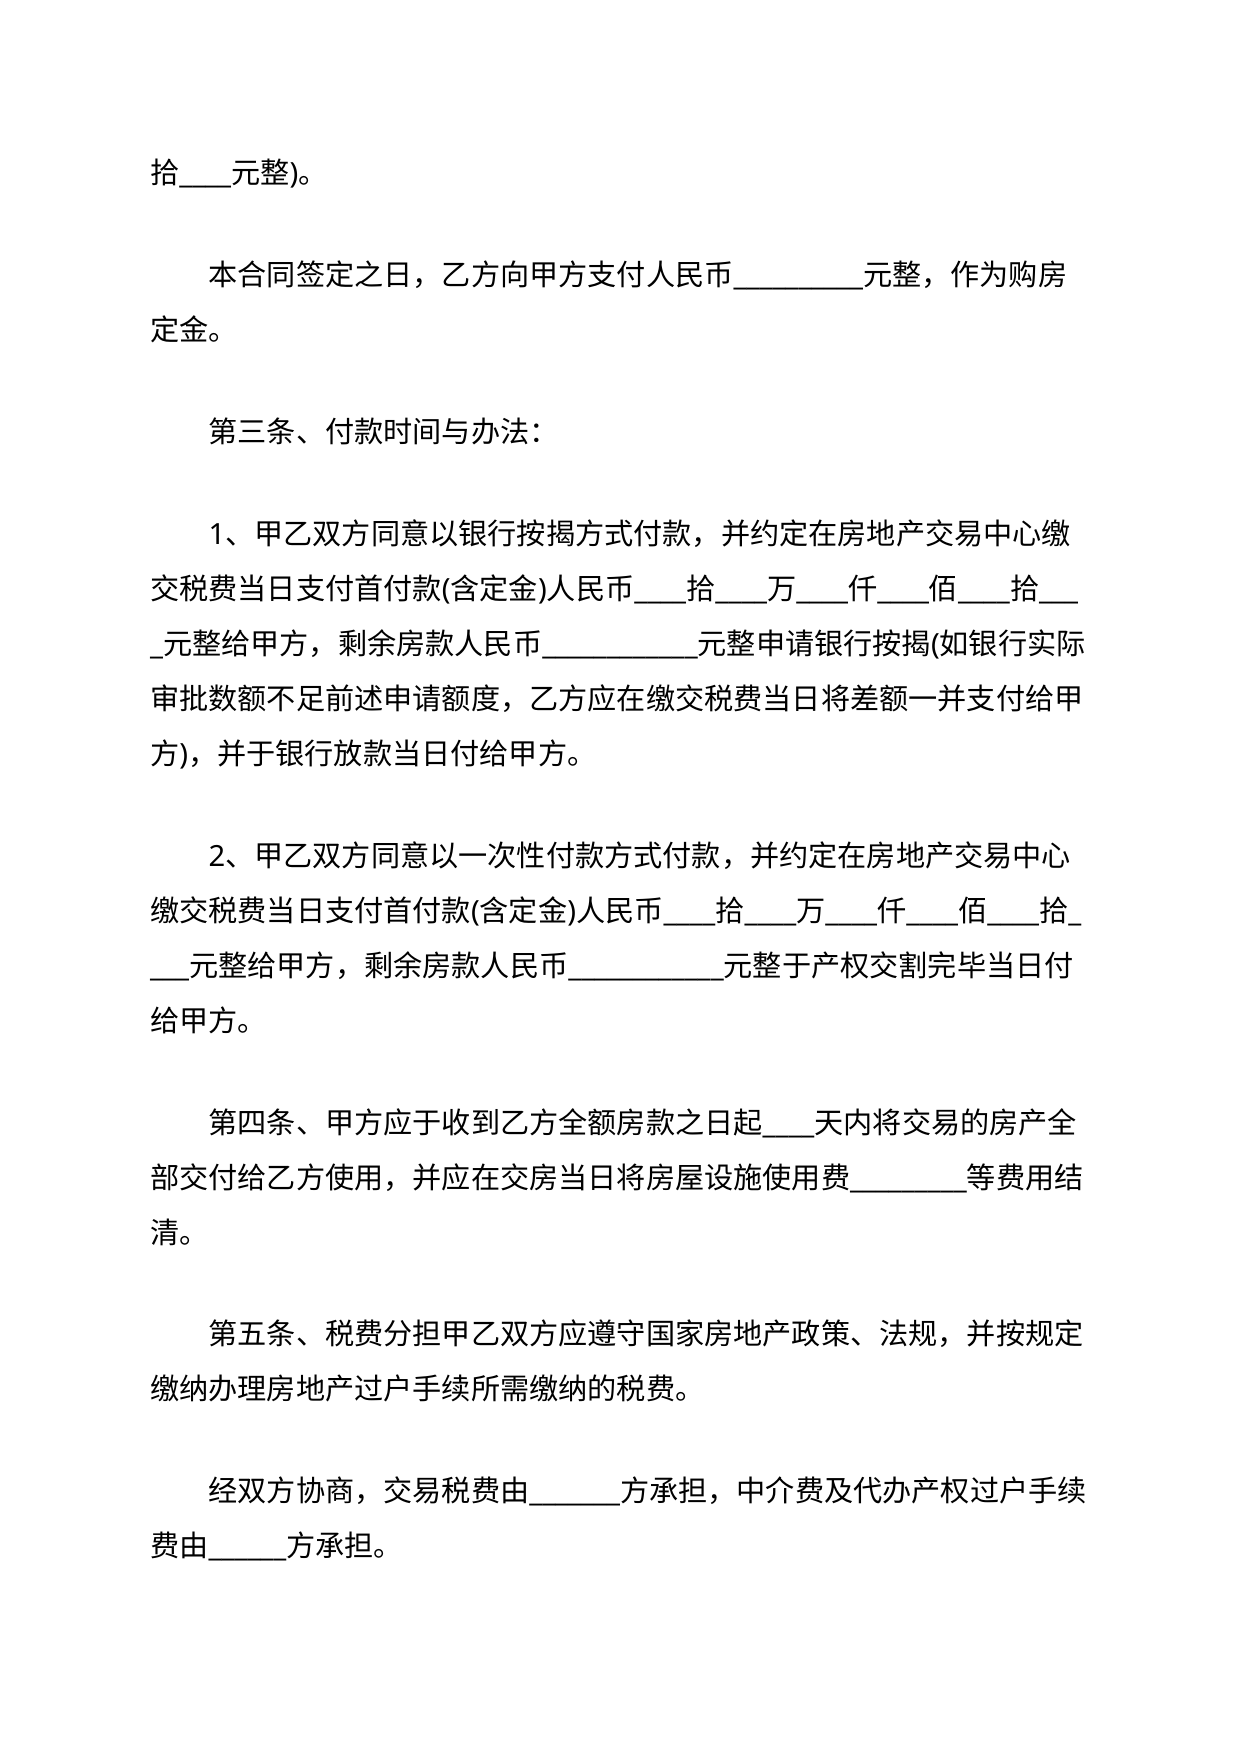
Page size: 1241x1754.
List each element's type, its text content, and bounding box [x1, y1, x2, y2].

text 1、甲乙双方同意以银行按揭方式付款，并约定在房地产交易中心缴交税费当日支付首付款(含定金)人民币____拾____万____仟____佰____拾____元整给甲方，剩余房款人民币____________元整申请银行按揭(如银行实际审批数额不足前述申请额度，乙方应在缴交税费当日将差额一并支付给甲方)，并于银行放款当日付给甲方。 [150, 511, 1090, 773]
text 第五条、税费分担甲乙双方应遵守国家房地产政策、法规，并按规定缴纳办理房地产过户手续所需缴纳的税费。 [150, 1311, 1090, 1408]
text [150, 150, 1090, 192]
text 第四条、甲方应于收到乙方全额房款之日起____天内将交易的房产全部交付给乙方使用，并应在交房当日将房屋设施使用费_________等费用结清。 [150, 1099, 1090, 1251]
text 第三条、付款时间与办法： [150, 409, 1090, 451]
text 本合同签定之日，乙方向甲方支付人民币__________元整，作为购房定金。 [150, 252, 1090, 349]
text 2、甲乙双方同意以一次性付款方式付款，并约定在房地产交易中心缴交税费当日支付首付款(含定金)人民币____拾____万____仟____佰____拾____元整给甲方，剩余房款人民币____________元整于产权交割完毕当日付给甲方。 [150, 832, 1090, 1040]
text 经双方协商，交易税费由_______方承担，中介费及代办产权过户手续费由______方承担。 [150, 1468, 1090, 1565]
